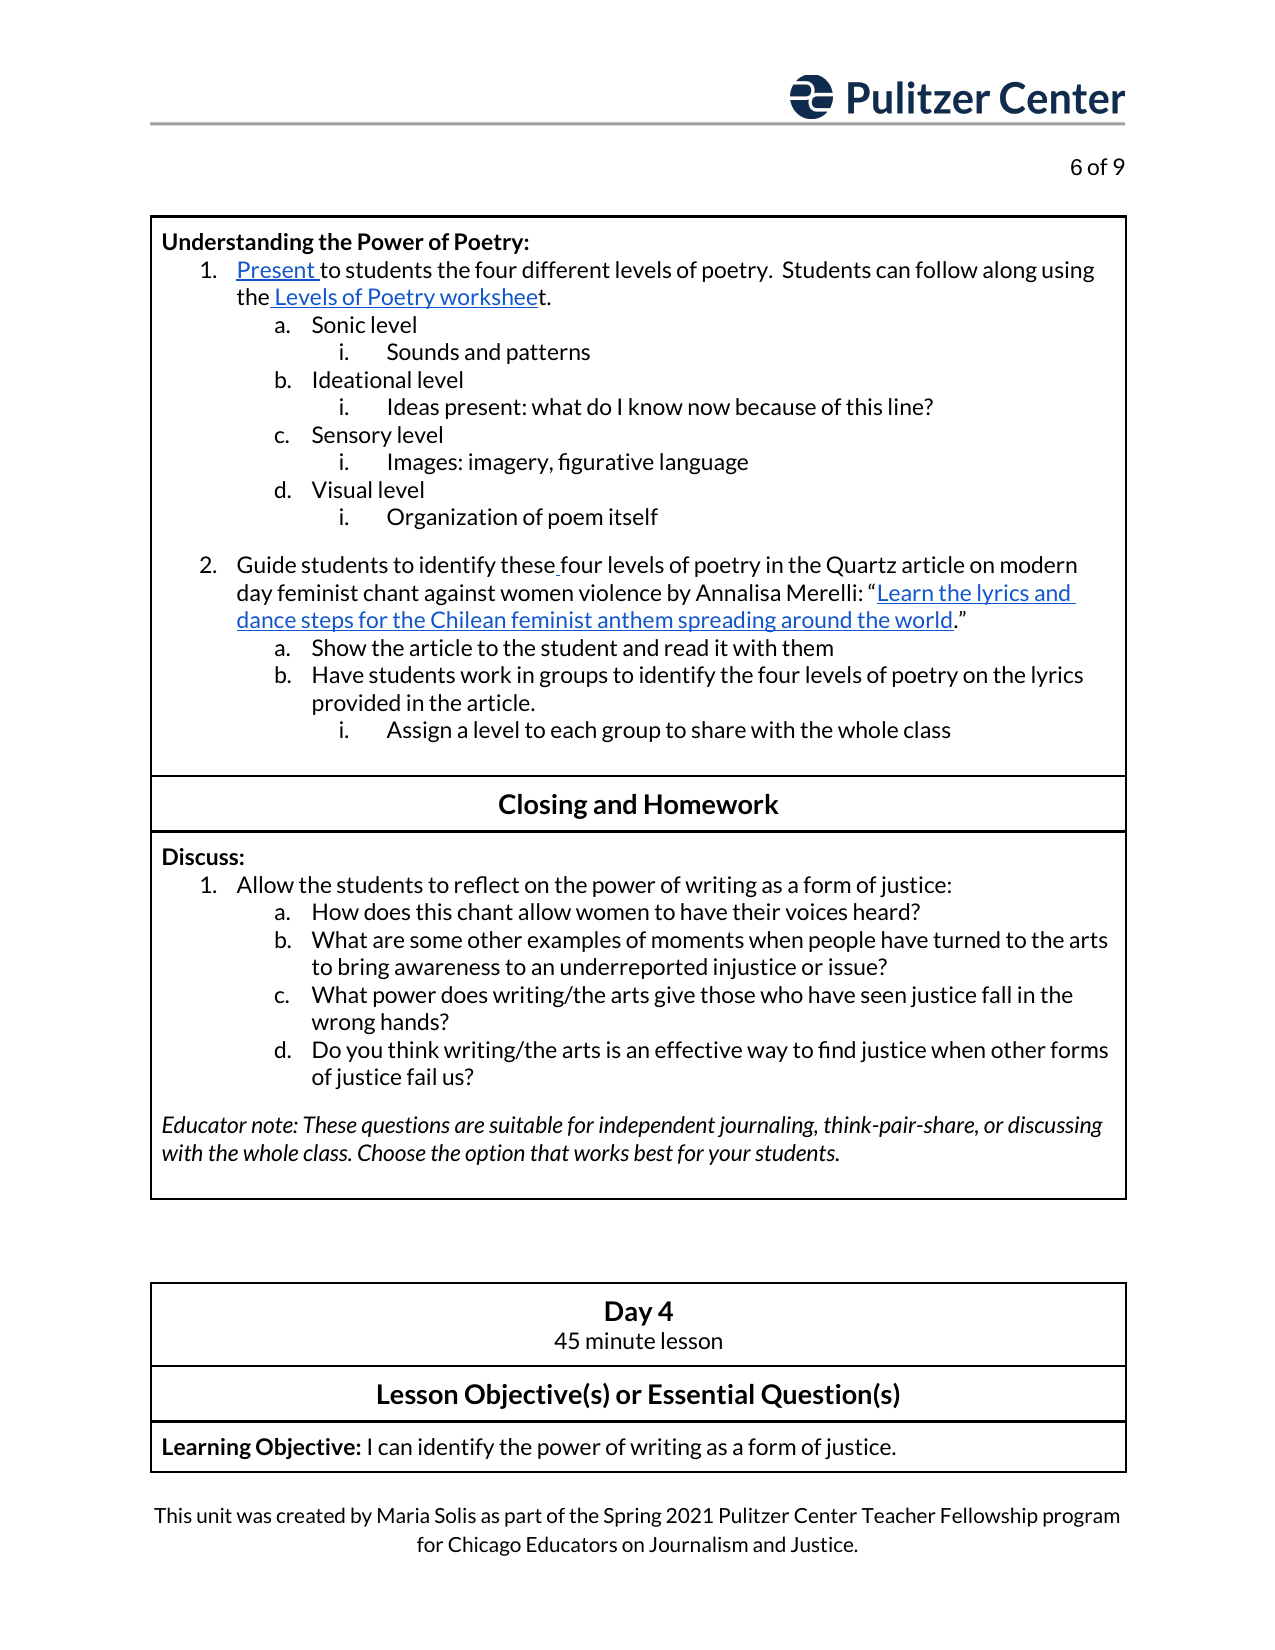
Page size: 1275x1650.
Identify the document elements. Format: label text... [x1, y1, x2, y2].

table_cell Closing and Homework [152, 777, 1125, 830]
table_cell Lesson Objective(s) or Essential Question(s) [152, 1367, 1125, 1420]
picture [790, 75, 1125, 119]
table_cell Discuss: Allow the students to reflect on the power of writing as a form of justice: How does this chant allow women to have their voices heard? What are some other examples of moments when people have turned to the arts to bring awareness to an underreported injustice or issue? What power does writing/the arts give those who have seen justice fall in the wrong hands? Do you think writing/the arts is an effective way to find justice when other forms of justice fail us? Educator note: These questions are suitable for independent journaling, think-pair-share, or discussing with the whole class. Choose the option that works best for your students. [152, 833, 1125, 1197]
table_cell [152, 218, 1125, 775]
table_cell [152, 1423, 1125, 1471]
table_header Day 4 45 minute lesson [152, 1284, 1125, 1365]
